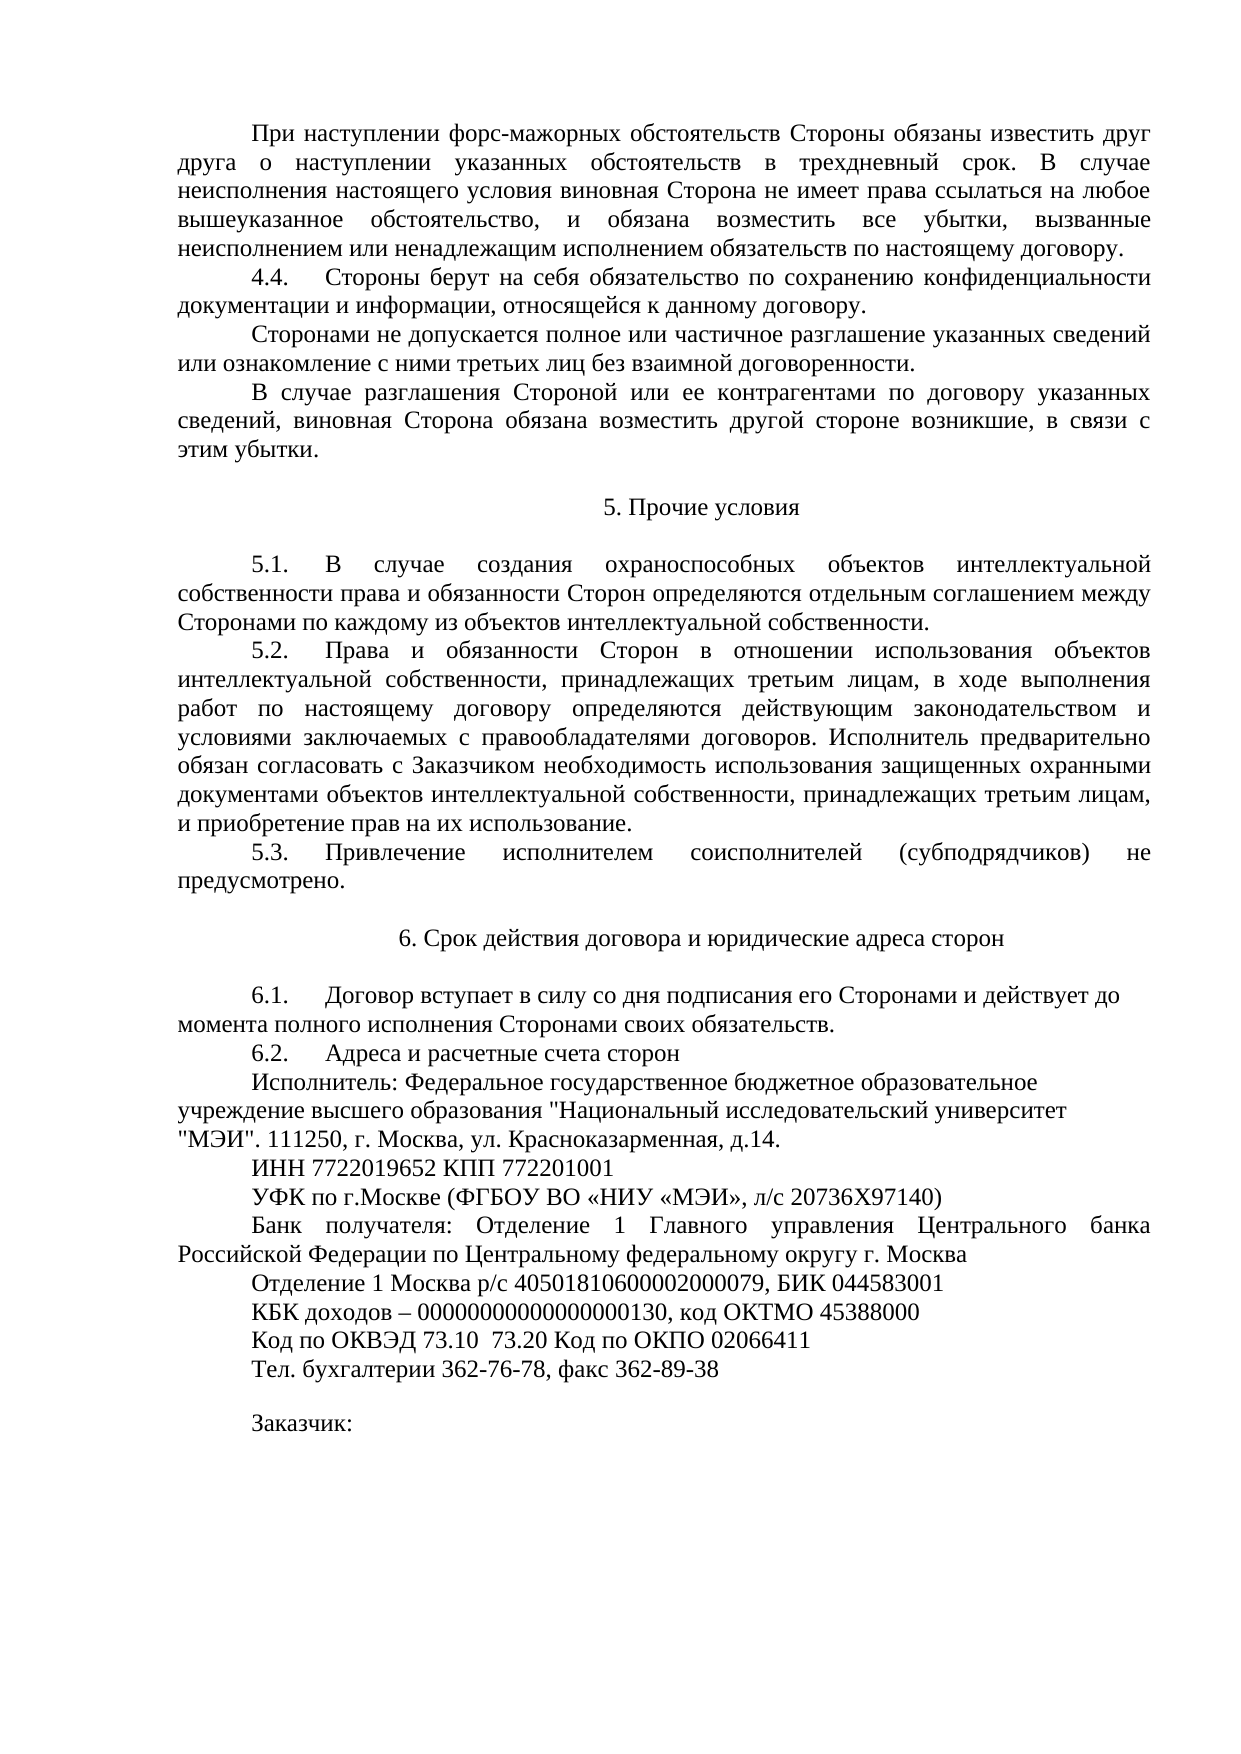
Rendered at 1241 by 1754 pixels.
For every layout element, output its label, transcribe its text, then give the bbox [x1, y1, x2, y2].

text Отделение 1 Москва р/с 40501810600002000079, БИК 044583001 [177, 1268, 1152, 1297]
text Исполнитель: Федеральное государственное бюджетное образовательное учреждение высшего образования "Национальный исследовательский университет "МЭИ". 111250, г. Москва, ул. Красноказарменная, д.14. [177, 1067, 1152, 1153]
text 6.1. Договор вступает в силу со дня подписания его Сторонами и действует до момента полного исполнения Сторонами своих обязательств. [177, 981, 1152, 1038]
text ИНН 7722019652 КПП 772201001 [177, 1153, 1152, 1182]
text Банк получателя: Отделение 1 Главного управления Центрального банка Российской Федерации по Центральному федеральному округу г. Москва [177, 1211, 1152, 1268]
text УФК по г.Москве (ФГБОУ ВО «НИУ «МЭИ», л/с 20736X97140) [177, 1182, 1152, 1211]
text 5.2. Права и обязанности Сторон в отношении использования объектов интеллектуальной собственности, принадлежащих третьим лицам, в ходе выполнения работ по настоящему договору определяются действующим законодательством и условиями заключаемых с правообладателями договоров. Исполнитель предварительно обязан согласовать с Заказчиком необходимость использования защищенных охранными документами объектов интеллектуальной собственности, принадлежащих третьим лицам, и приобретение прав на их использование. [177, 636, 1152, 837]
text Код по ОКВЭД 73.10 73.20 Код по ОКПО 02066411 [177, 1326, 1152, 1354]
text Тел. бухгалтерии 362-76-78, факс 362-89-38 [177, 1354, 1152, 1383]
text 4.4. Стороны берут на себя обязательство по сохранению конфиденциальности документации и информации, относящейся к данному договору. [177, 262, 1152, 319]
text Заказчик: [177, 1408, 1152, 1437]
text Сторонами не допускается полное или частичное разглашение указанных сведений или ознакомление с ними третьих лиц без взаимной договоренности. [177, 319, 1152, 377]
text 6. Срок действия договора и юридические адреса сторон [177, 923, 1152, 952]
text 5.1. В случае создания охраноспособных объектов интеллектуальной собственности права и обязанности Сторон определяются отдельным соглашением между Сторонами по каждому из объектов интеллектуальной собственности. [177, 549, 1152, 636]
text В случае разглашения Стороной или ее контрагентами по договору указанных сведений, виновная Сторона обязана возместить другой стороне возникшие, в связи с этим убытки. [177, 377, 1152, 463]
text 6.2. Адреса и расчетные счета сторон [177, 1038, 1152, 1067]
text При наступлении форс-мажорных обстоятельств Стороны обязаны известить друг друга о наступлении указанных обстоятельств в трехдневный срок. В случае неисполнения настоящего условия виновная Сторона не имеет права ссылаться на любое вышеуказанное обстоятельство, и обязана возместить все убытки, вызванные неисполнением или ненадлежащим исполнением обязательств по настоящему договору. [177, 118, 1152, 262]
text КБК доходов – 00000000000000000130, код ОКТМО 45388000 [177, 1297, 1152, 1326]
text 5. Прочие условия [177, 492, 1152, 521]
text 5.3. Привлечение исполнителем соисполнителей (субподрядчиков) не предусмотрено. [177, 837, 1152, 894]
